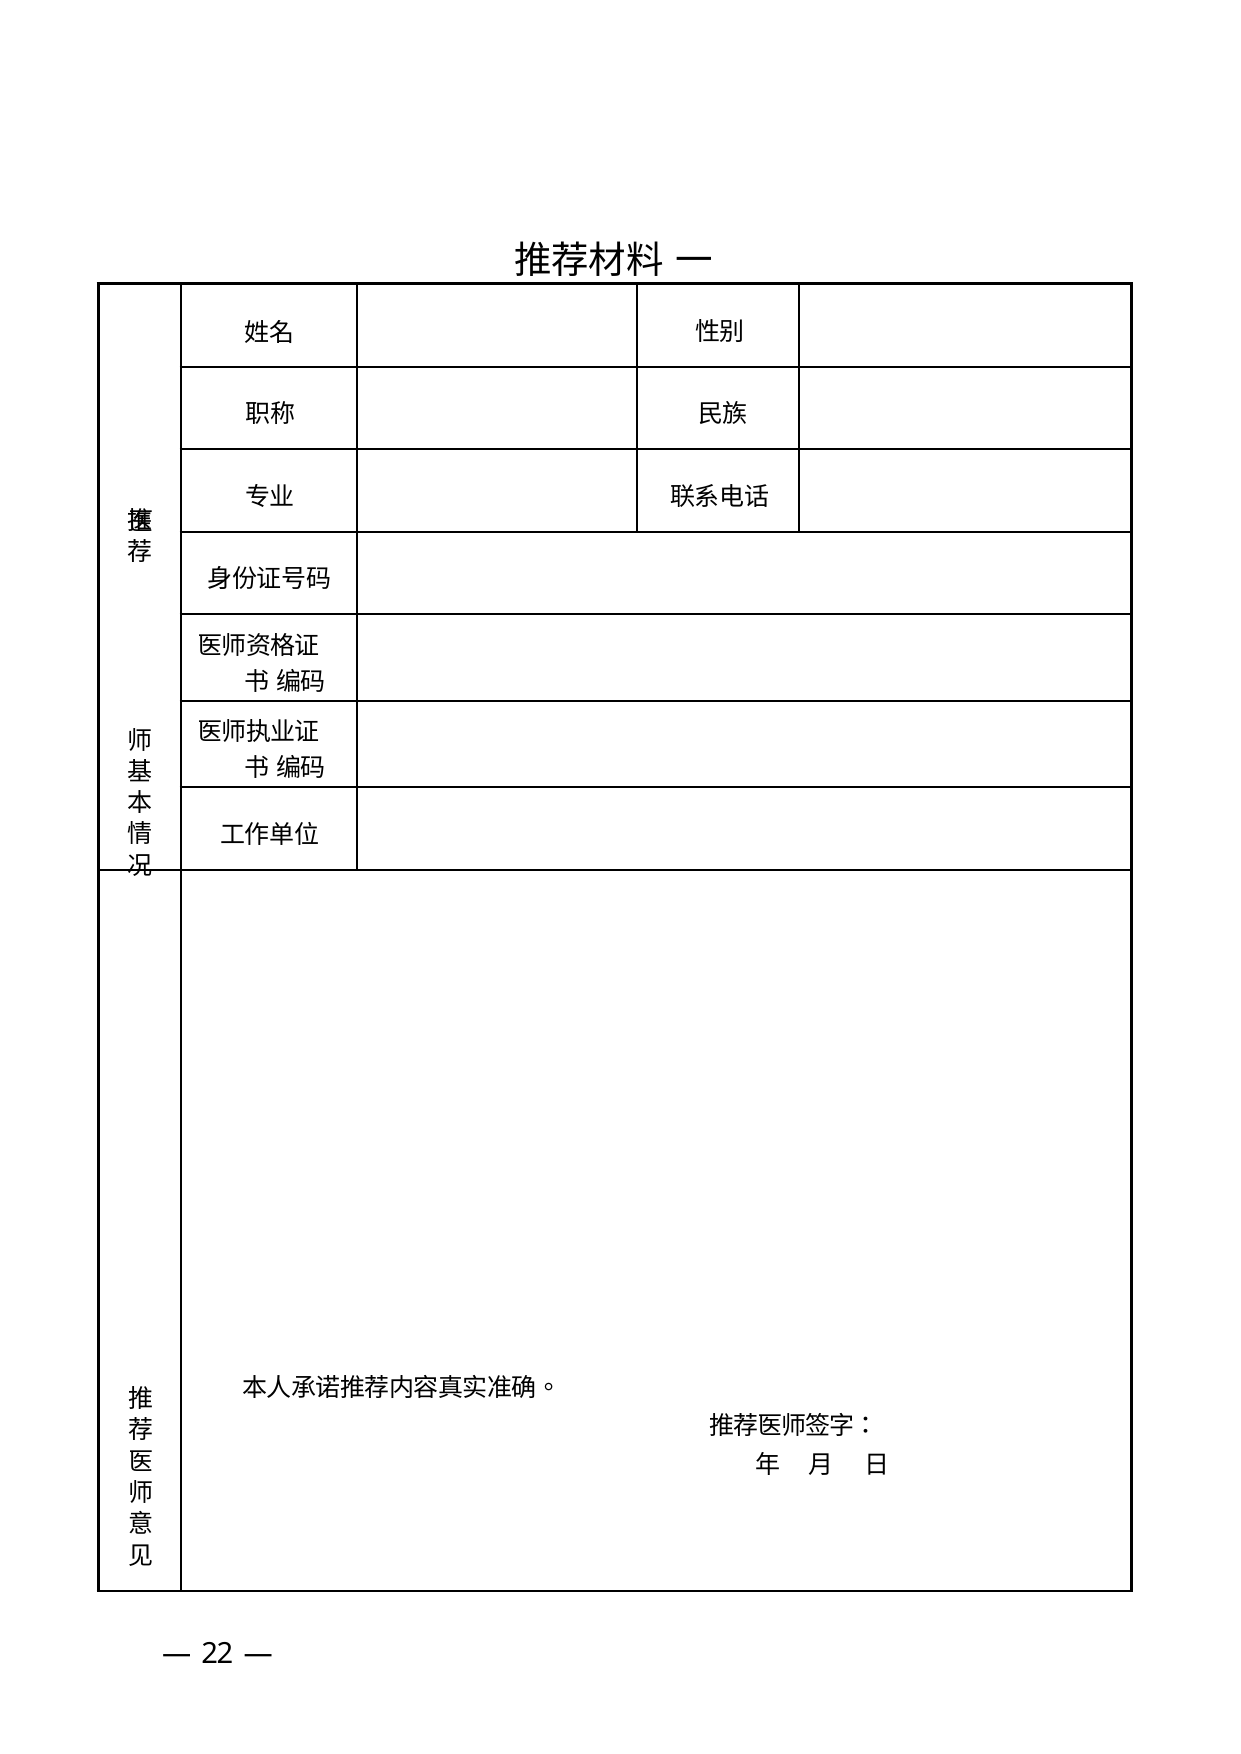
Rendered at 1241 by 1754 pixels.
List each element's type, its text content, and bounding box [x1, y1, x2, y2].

table_cell 医师资格证书 编码 [182, 615, 356, 699]
table_cell 推 荐 医 师 意 见 [100, 871, 180, 1590]
table_cell 职称 [182, 368, 356, 448]
table_header [358, 285, 636, 366]
table_cell [358, 368, 636, 448]
table_cell 联系电话 [638, 450, 798, 531]
table_cell [358, 615, 1130, 699]
text 推荐材料 一 [514, 241, 1135, 282]
table_cell 工作单位 [182, 788, 356, 868]
table_cell [358, 702, 1130, 786]
table_header 推 荐 医 师 基 本 情 况 [100, 285, 180, 868]
table_cell [800, 450, 1130, 531]
table_header 性别 [638, 285, 798, 366]
table_cell 本人承诺推荐内容真实准确。 推荐医师签字： 年 月 日 [182, 871, 1130, 1590]
table_header [800, 285, 1130, 366]
table_cell [800, 368, 1130, 448]
table_cell [358, 450, 636, 531]
table_cell 医师执业证书 编码 [182, 702, 356, 786]
table_cell 专业 [182, 450, 356, 531]
table_header 姓名 [182, 285, 356, 366]
table_cell [358, 533, 1130, 613]
table_cell [358, 788, 1130, 868]
table_cell 身份证号码 [182, 533, 356, 613]
table_cell 民族 [638, 368, 798, 448]
